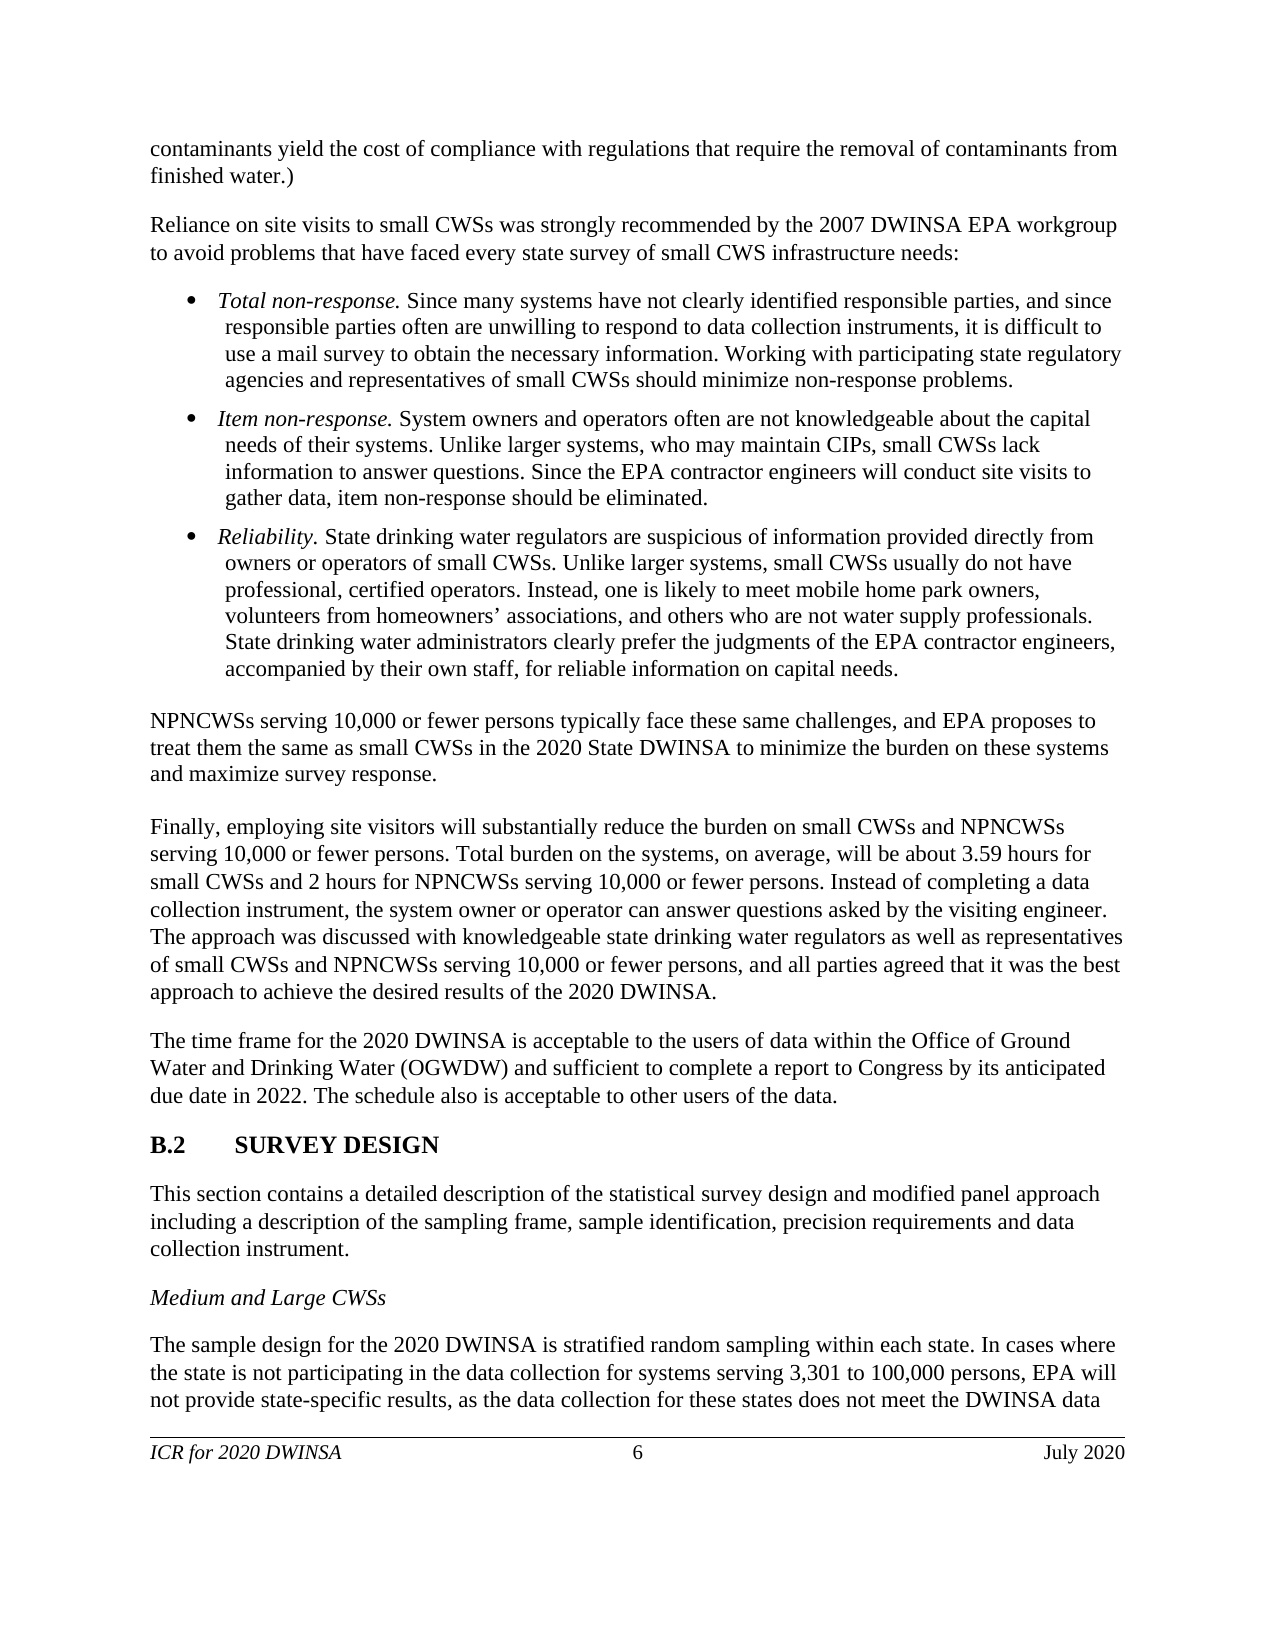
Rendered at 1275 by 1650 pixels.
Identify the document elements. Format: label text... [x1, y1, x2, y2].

list Item non-response. System owners and operators often are not knowledgeable about the capital needs of their systems. Unlike larger systems, who may maintain CIPs, small CWSs lack information to answer questions. Since the EPA contractor engineers will conduct site visits to gather data, item non-response should be eliminated. [187, 405, 1125, 510]
list Reliability. State drinking water regulators are suspicious of information provided directly from owners or operators of small CWSs. Unlike larger systems, small CWSs usually do not have professional, certified operators. Instead, one is likely to meet mobile home park owners, volunteers from homeowners’ associations, and others who are not water supply professionals. State drinking water administrators clearly prefer the judgments of the EPA contractor engineers, accompanied by their own staff, for reliable information on capital needs. [187, 523, 1125, 681]
list Total non-response. Since many systems have not clearly identified responsible parties, and since responsible parties often are unwilling to respond to data collection instruments, it is difficult to use a mail survey to obtain the necessary information. Working with participating state regulatory agencies and representatives of small CWSs should minimize non-response problems. [187, 287, 1125, 392]
text NPNCWSs serving 10,000 or fewer persons typically face these same challenges, and EPA proposes to treat them the same as small CWSs in the 2020 State DWINSA to minimize the burden on these systems and maximize survey response. [150, 707, 1125, 786]
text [150, 1331, 1125, 1412]
text The time frame for the 2020 DWINSA is acceptable to the users of data within the Office of Ground Water and Drinking Water (OGWDW) and sufficient to complete a report to Congress by its anticipated due date in 2022. The schedule also is acceptable to other users of the data. [150, 1027, 1125, 1108]
subtitle Medium and Large CWSs [150, 1284, 1125, 1310]
text Finally, employing site visitors will substantially reduce the burden on small CWSs and NPNCWSs serving 10,000 or fewer persons. Total burden on the systems, on average, will be about 3.59 hours for small CWSs and 2 hours for NPNCWSs serving 10,000 or fewer persons. Instead of completing a data collection instrument, the system owner or operator can answer questions asked by the visiting engineer. The approach was discussed with knowledgeable state drinking water regulators as well as representatives of small CWSs and NPNCWSs serving 10,000 or fewer persons, and all parties agreed that it was the best approach to achieve the desired results of the 2020 DWINSA. [150, 813, 1125, 1005]
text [150, 135, 1125, 189]
subtitle B.2 SURVEY DESIGN [150, 1131, 1125, 1159]
text Reliance on site visits to small CWSs was strongly recommended by the 2007 DWINSA EPA workgroup to avoid problems that have faced every state survey of small CWS infrastructure needs: [150, 211, 1125, 265]
text This section contains a detailed description of the statistical survey design and modified panel approach including a description of the sampling frame, sample identification, precision requirements and data collection instrument. [150, 1180, 1125, 1262]
